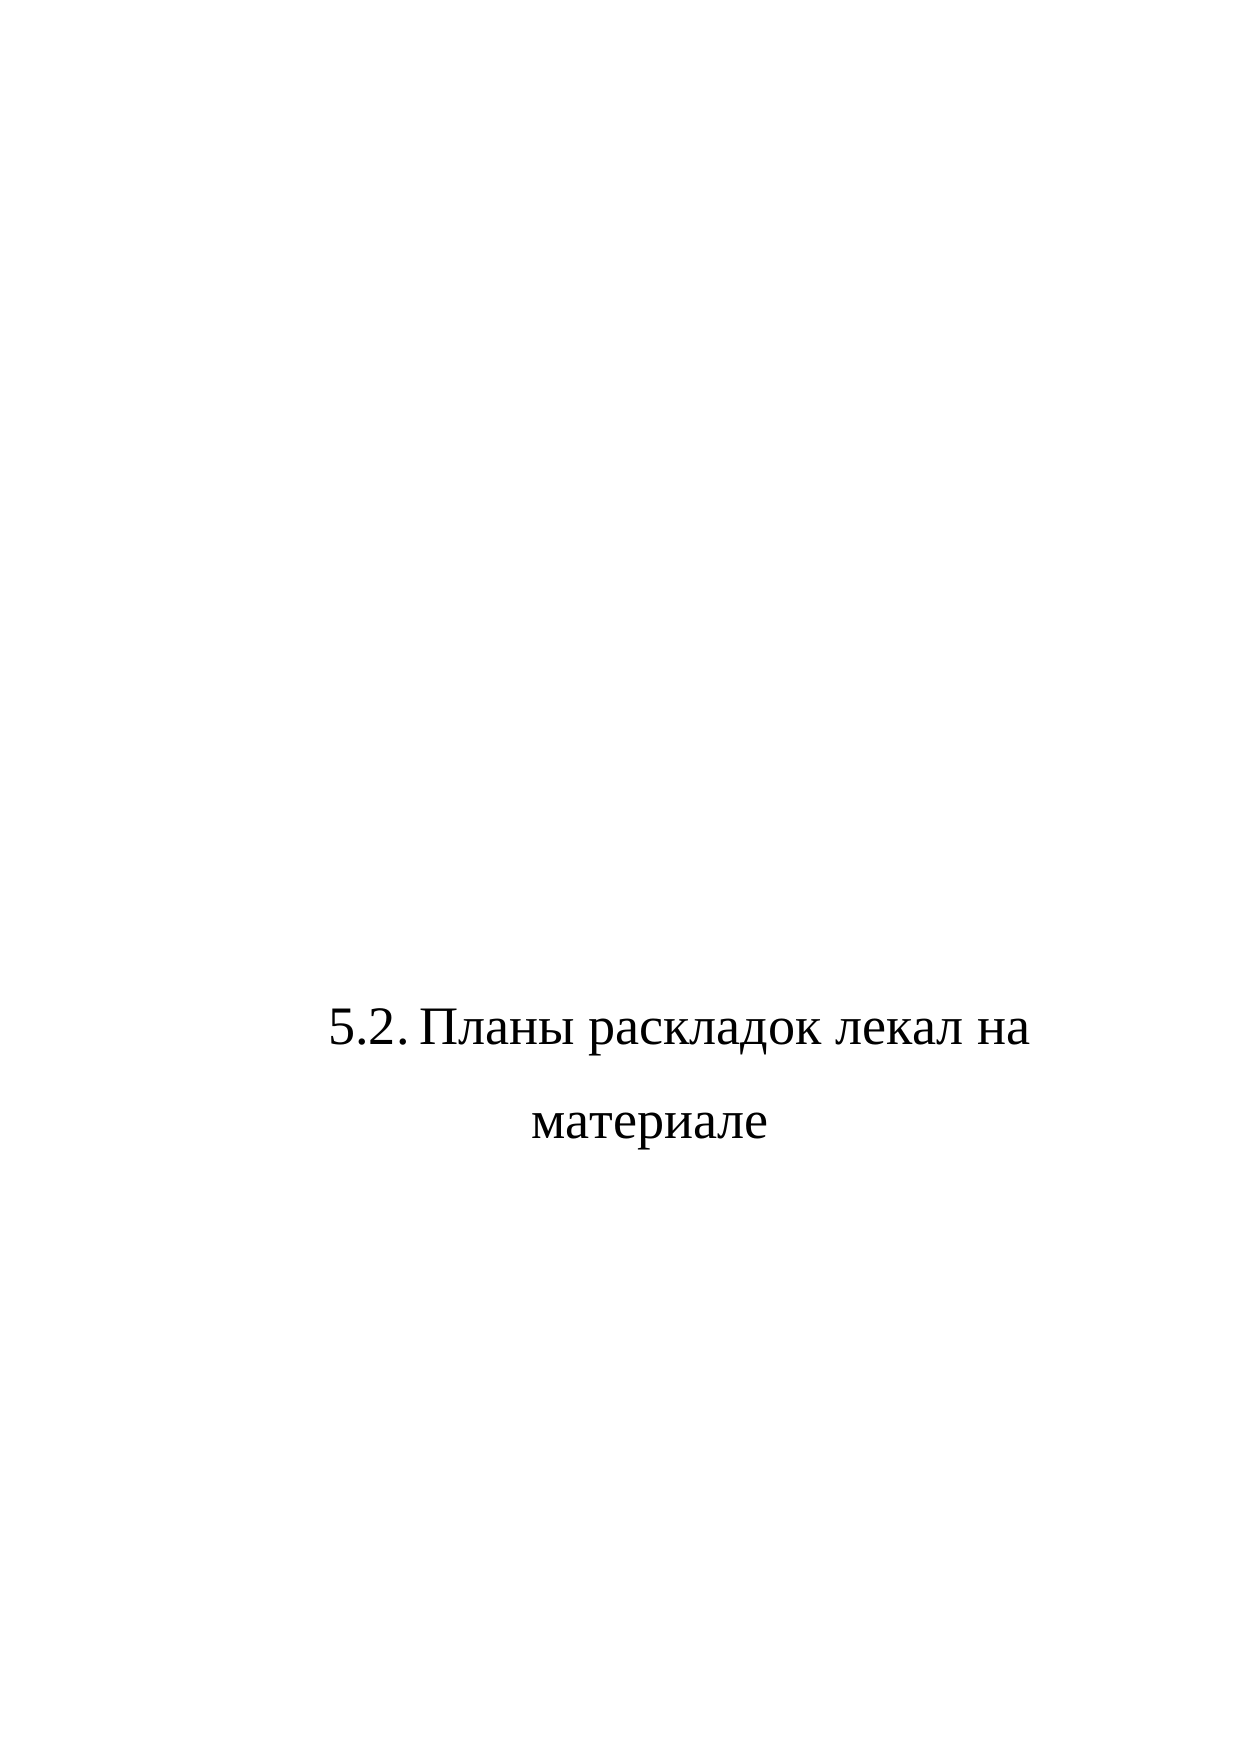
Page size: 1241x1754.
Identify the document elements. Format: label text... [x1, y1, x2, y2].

list Планы раскладок лекал на материале [148, 994, 1152, 1150]
